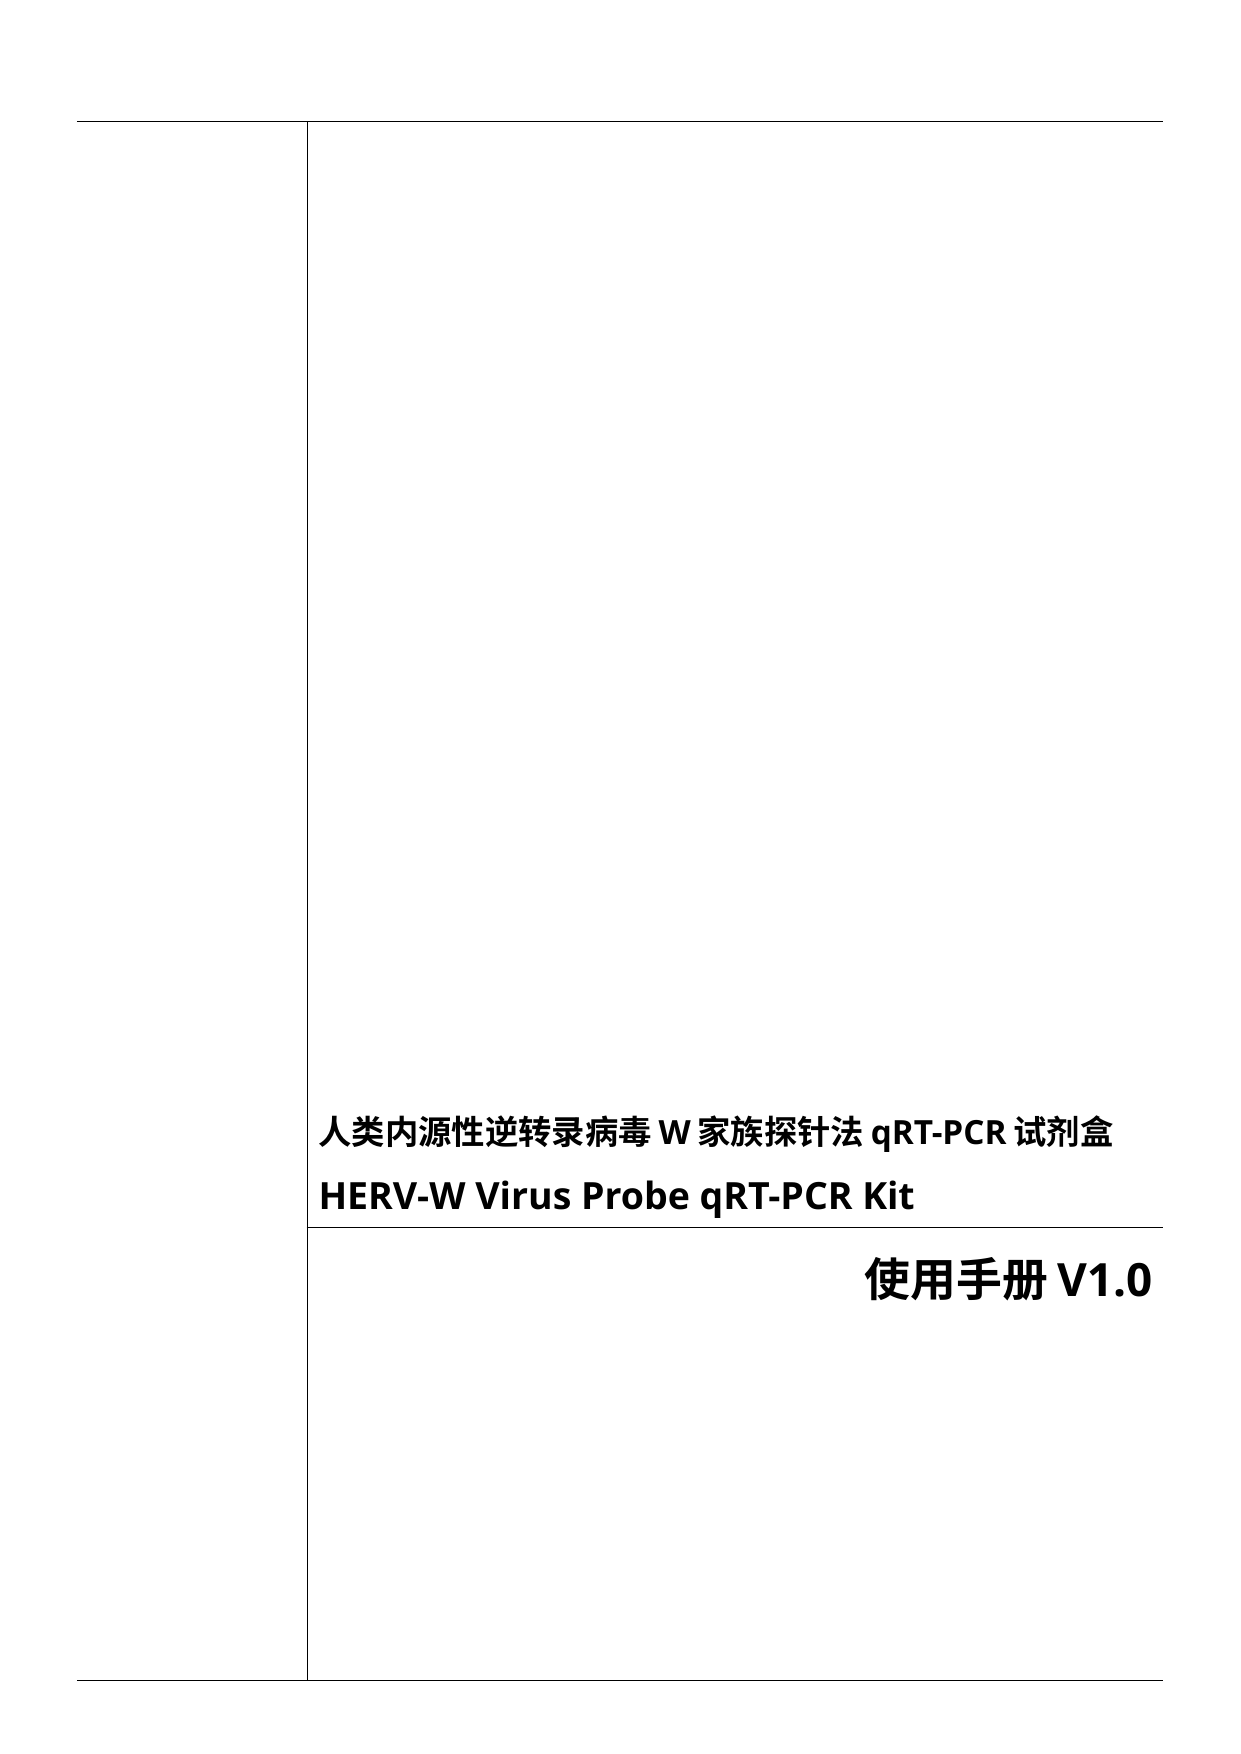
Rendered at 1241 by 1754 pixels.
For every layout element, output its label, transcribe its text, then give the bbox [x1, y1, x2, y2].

table_cell 使用手册V1.0 [308, 1228, 1163, 1680]
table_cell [308, 122, 1163, 1227]
